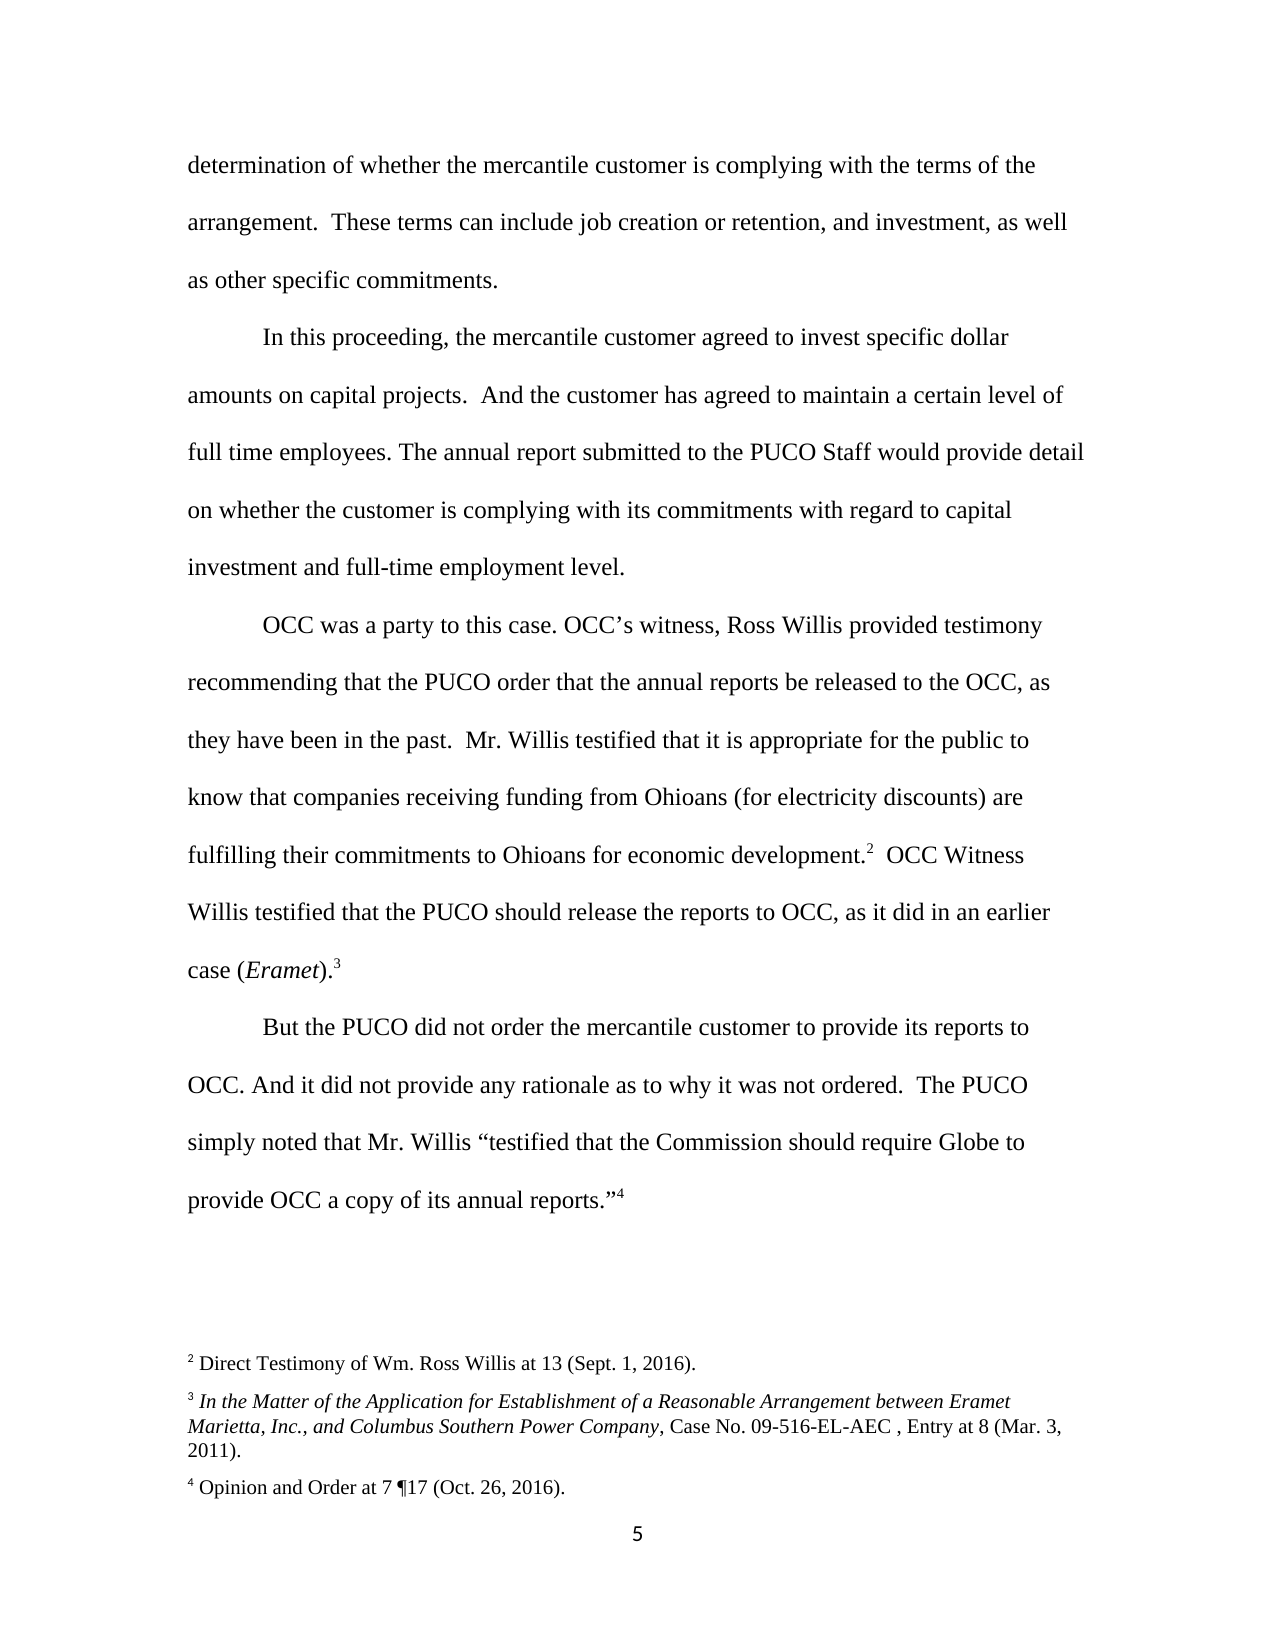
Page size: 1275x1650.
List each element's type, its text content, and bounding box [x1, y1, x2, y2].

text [187, 150, 1087, 294]
text In this proceeding, the mercantile customer agreed to invest specific dollar amounts on capital projects. And the customer has agreed to maintain a certain level of full time employees. The annual report submitted to the PUCO Staff would provide detail on whether the customer is complying with its commitments with regard to capital investment and full-time employment level. [187, 322, 1087, 581]
text But the PUCO did not order the mercantile customer to provide its reports to OCC. And it did not provide any rationale as to why it was not ordered. The PUCO simply noted that Mr. Willis “testified that the Commission should require Globe to provide OCC a copy of its annual reports.” [187, 1012, 1087, 1214]
text OCC was a party to this case. OCC’s witness, Ross Willis provided testimony recommending that the PUCO order that the annual reports be released to the OCC, as they have been in the past. Mr. Willis testified that it is appropriate for the public to know that companies receiving funding from Ohioans (for electricity discounts) are fulfilling their commitments to Ohioans for economic development. OCC Witness Willis testified that the PUCO should release the reports to OCC, as it did in an earlier case (Eramet). [187, 610, 1087, 984]
